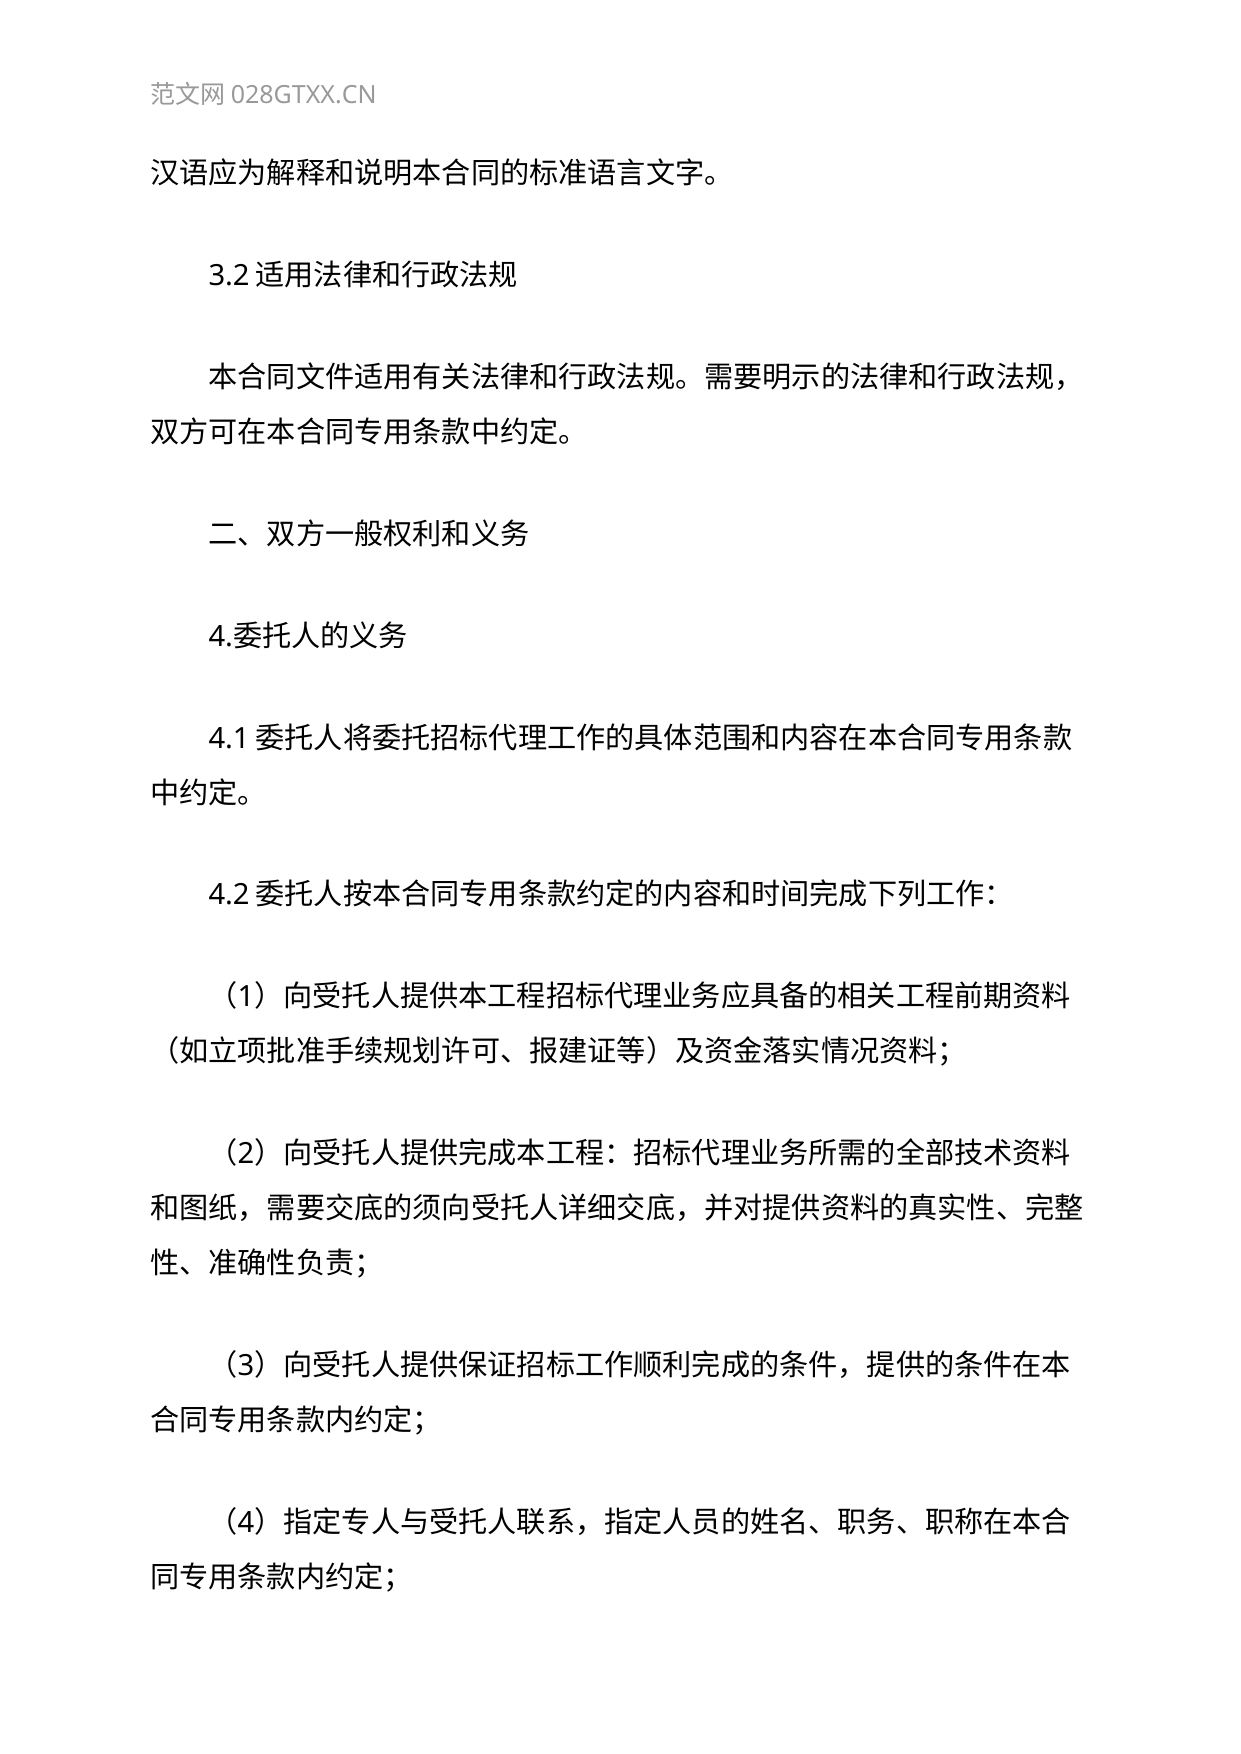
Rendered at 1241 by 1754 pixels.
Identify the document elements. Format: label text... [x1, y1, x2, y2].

text （3）向受托人提供保证招标工作顺利完成的条件，提供的条件在本合同专用条款内约定； [150, 1341, 1090, 1439]
text （4）指定专人与受托人联系，指定人员的姓名、职务、职称在本合同专用条款内约定； [150, 1498, 1090, 1595]
text 4.委托人的义务 [150, 612, 1090, 654]
text （2）向受托人提供完成本工程：招标代理业务所需的全部技术资料和图纸，需要交底的须向受托人详细交底，并对提供资料的真实性、完整性、准确性负责； [150, 1130, 1090, 1282]
text （1）向受托人提供本工程招标代理业务应具备的相关工程前期资料（如立项批准手续规划许可、报建证等）及资金落实情况资料； [150, 973, 1090, 1070]
text 4.1委托人将委托招标代理工作的具体范围和内容在本合同专用条款中约定。 [150, 714, 1090, 811]
text 二、双方一般权利和义务 [150, 510, 1090, 553]
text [150, 150, 1090, 192]
text 4.2委托人按本合同专用条款约定的内容和时间完成下列工作： [150, 871, 1090, 913]
text 3.2适用法律和行政法规 [150, 252, 1090, 294]
text 本合同文件适用有关法律和行政法规。需要明示的法律和行政法规，双方可在本合同专用条款中约定。 [150, 354, 1090, 451]
